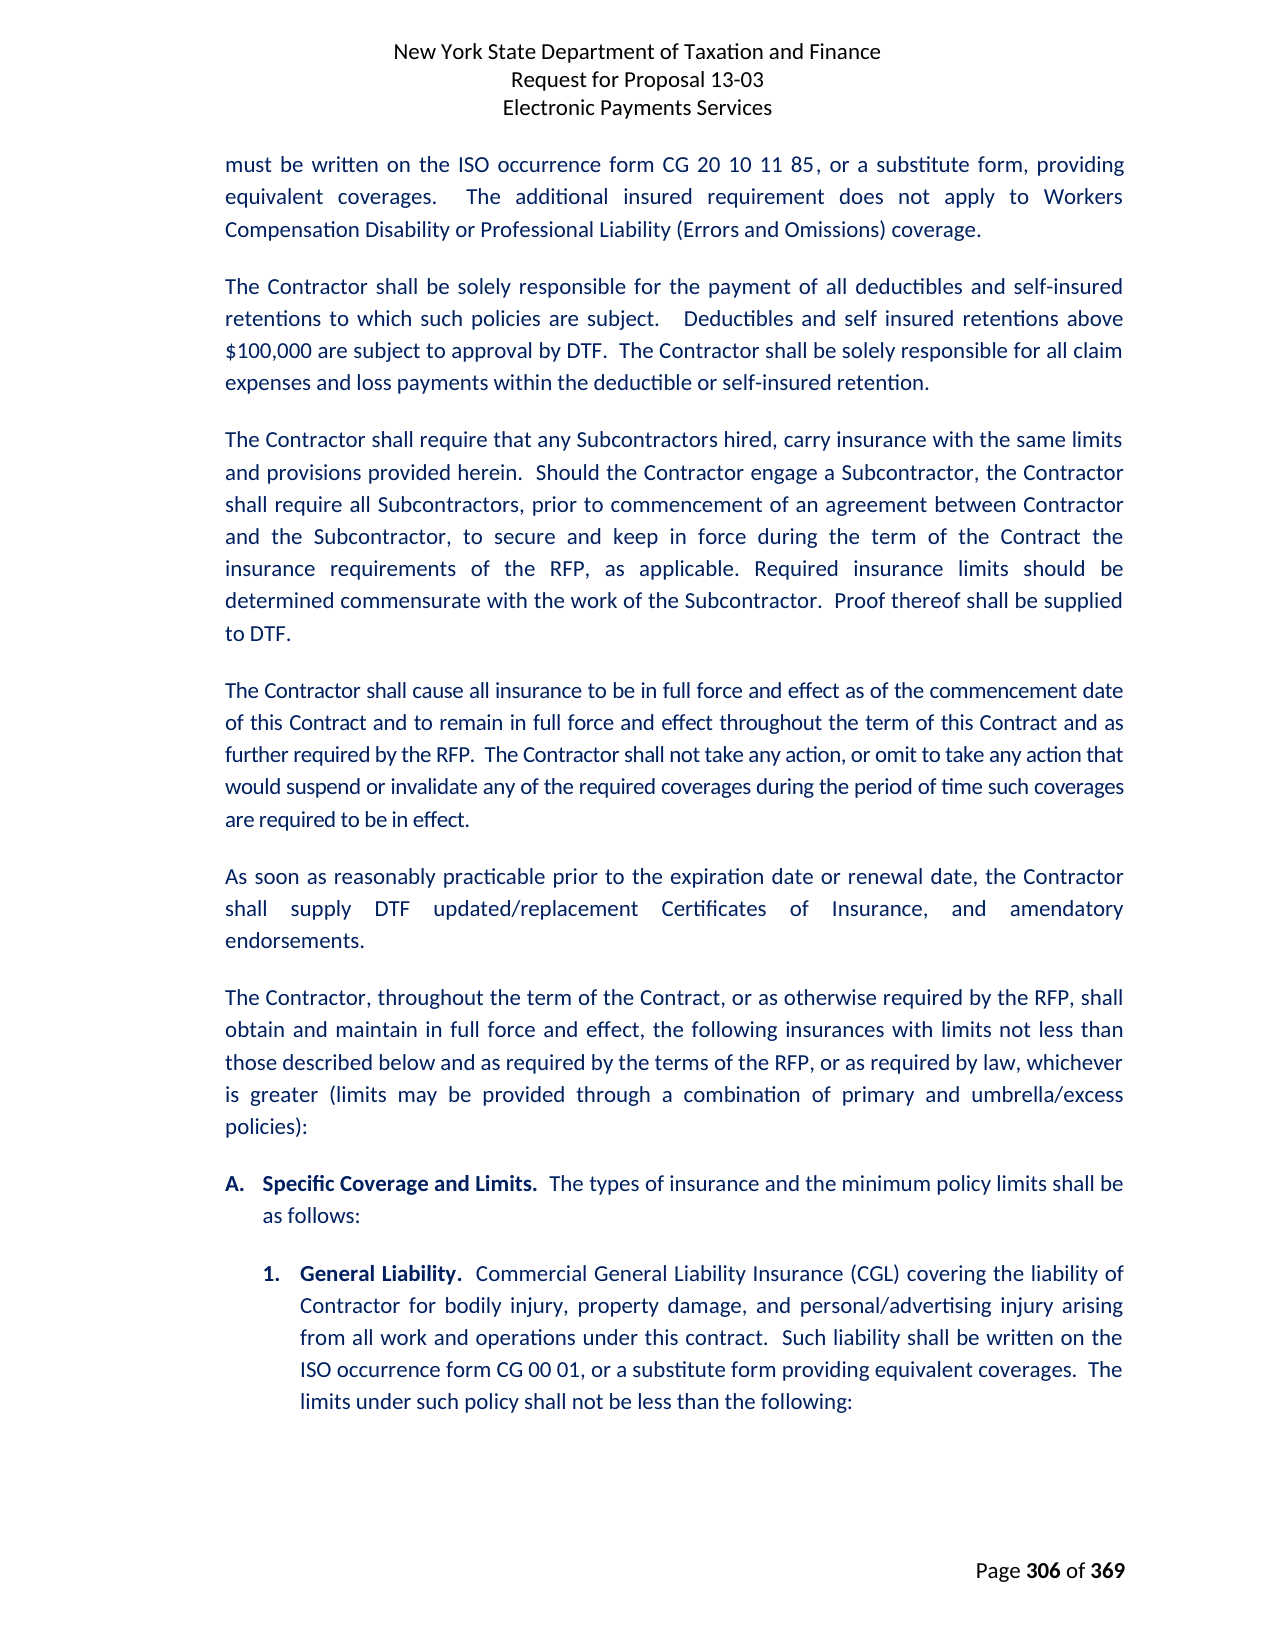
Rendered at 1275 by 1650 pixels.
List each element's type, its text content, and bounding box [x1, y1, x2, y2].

text must be written on the ISO occurrence form CG 20 10 11 85, or a substitute form, providing equivalent coverages. The additional insured requirement does not apply to Workers Compensation Disability or Professional Liability (Errors and Omissions) coverage. [225, 150, 1125, 243]
list General Liability. Commercial General Liability Insurance (CGL) covering the liability of Contractor for bodily injury, property damage, and personal/advertising injury arising from all work and operations under this contract. Such liability shall be written on the ISO occurrence form CG 00 01, or a substitute form providing equivalent coverages. The limits under such policy shall not be less than the following: [262, 1259, 1125, 1416]
text As soon as reasonably practicable prior to the expiration date or renewal date, the Contractor shall supply DTF updated/replacement Certificates of Insurance, and amendatory endorsements. [225, 862, 1125, 954]
text The Contractor shall cause all insurance to be in full force and effect as of the commencement date of this Contract and to remain in full force and effect throughout the term of this Contract and as further required by the RFP. The Contractor shall not take any action, or omit to take any action that would suspend or invalidate any of the required coverages during the period of time such coverages are required to be in effect. [225, 676, 1125, 833]
text The Contractor shall require that any Subcontractors hired, carry insurance with the same limits and provisions provided herein. Should the Contractor engage a Subcontractor, the Contractor shall require all Subcontractors, prior to commencement of an agreement between Contractor and the Subcontractor, to secure and keep in force during the term of the Contract the insurance requirements of the RFP, as applicable. Required insurance limits should be determined commensurate with the work of the Subcontractor. Proof thereof shall be supplied to DTF. [225, 426, 1125, 647]
text The Contractor shall be solely responsible for the payment of all deductibles and self-insured retentions to which such policies are subject. Deductibles and self insured retentions above $100,000 are subject to approval by DTF. The Contractor shall be solely responsible for all claim expenses and loss payments within the deductible or self-insured retention. [225, 272, 1125, 396]
text The Contractor, throughout the term of the Contract, or as otherwise required by the RFP, shall obtain and maintain in full force and effect, the following insurances with limits not less than those described below and as required by the terms of the RFP, or as required by law, whichever is greater (limits may be provided through a combination of primary and umbrella/excess policies): [225, 983, 1125, 1140]
list Specific Coverage and Limits. The types of insurance and the minimum policy limits shall be as follows: [225, 1169, 1125, 1229]
